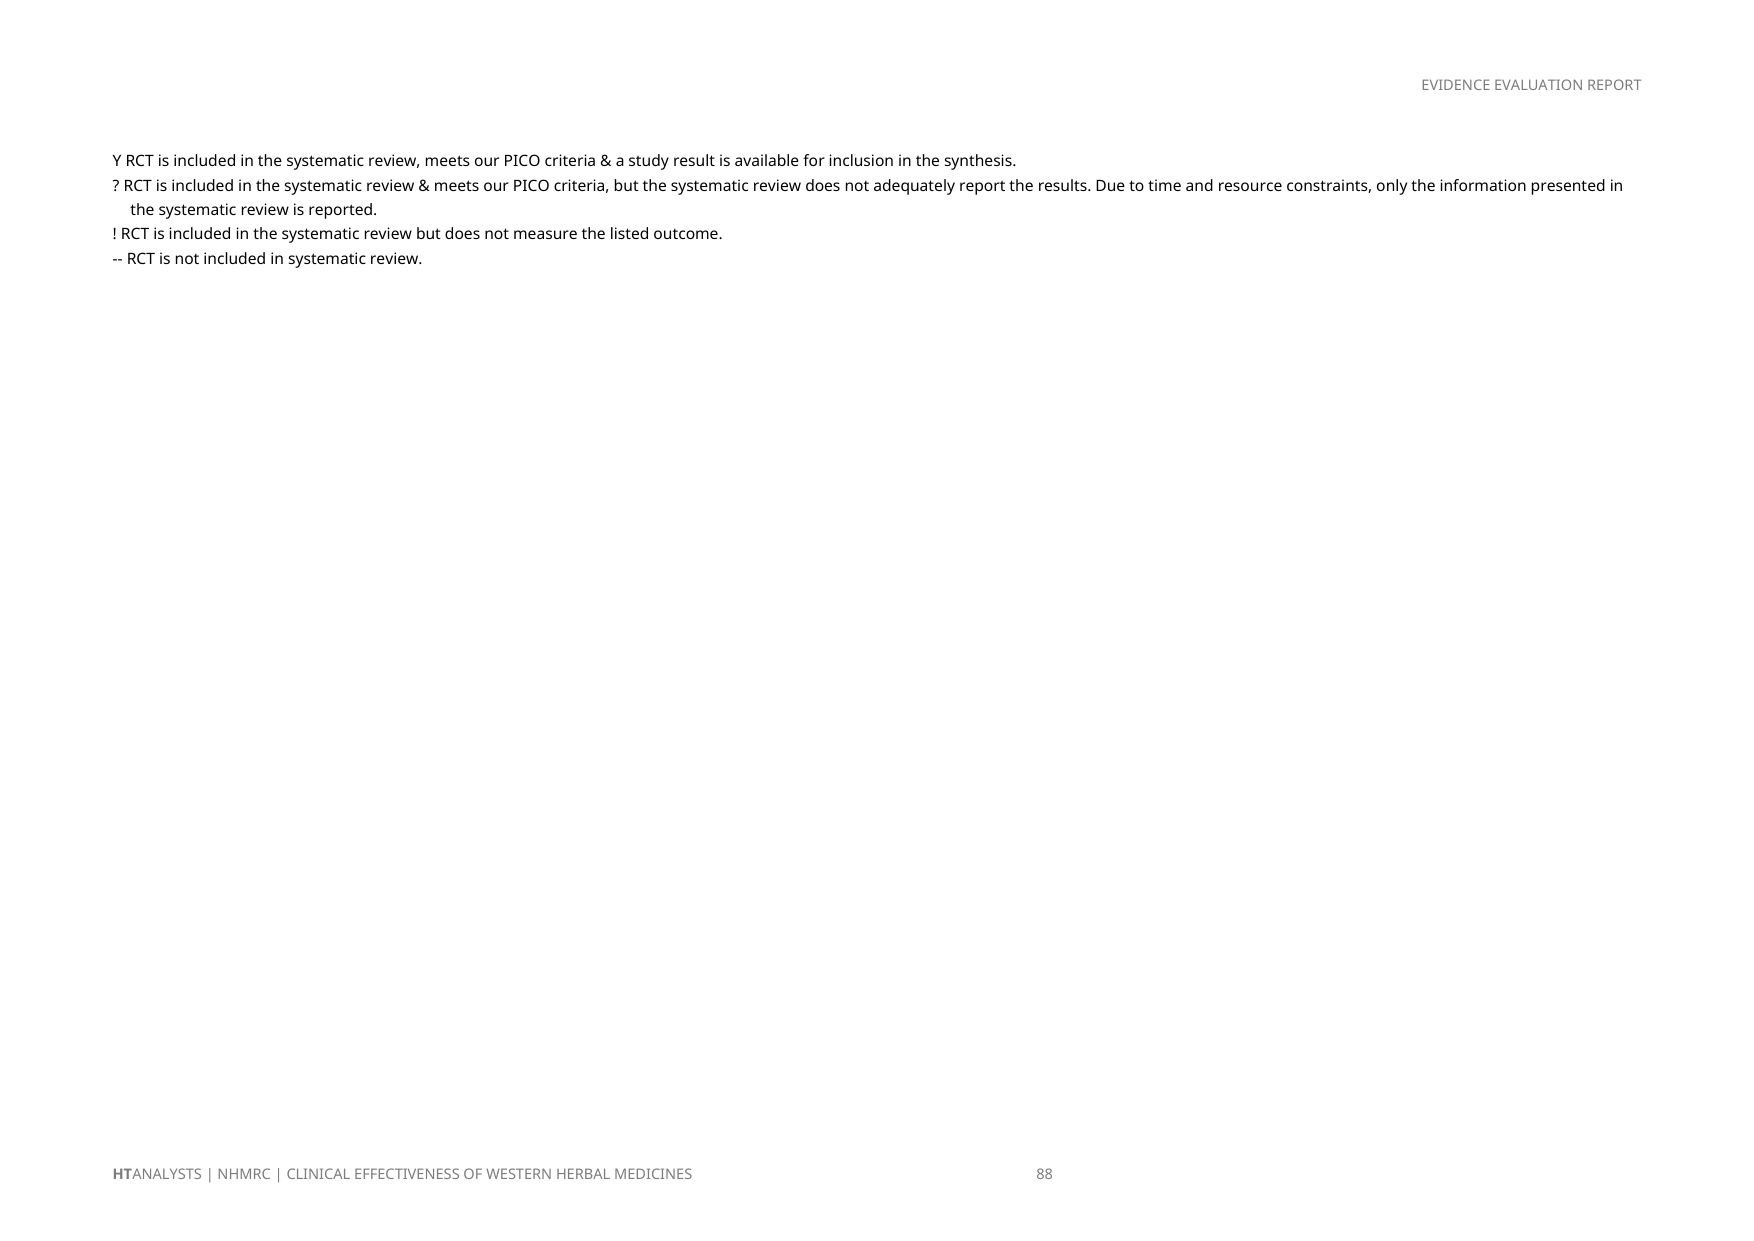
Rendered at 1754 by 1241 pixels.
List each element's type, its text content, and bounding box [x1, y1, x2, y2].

text ! RCT is included in the systematic review but does not measure the listed outcome. [112, 223, 1641, 244]
text -- RCT is not included in systematic review. [112, 247, 1641, 269]
text Y RCT is included in the systematic review, meets our PICO criteria & a study result is available for inclusion in the synthesis. [112, 150, 1641, 171]
text ? RCT is included in the systematic review & meets our PICO criteria, but the systematic review does not adequately report the results. Due to time and resource constraints, only the information presented in the systematic review is reported. [112, 174, 1641, 220]
